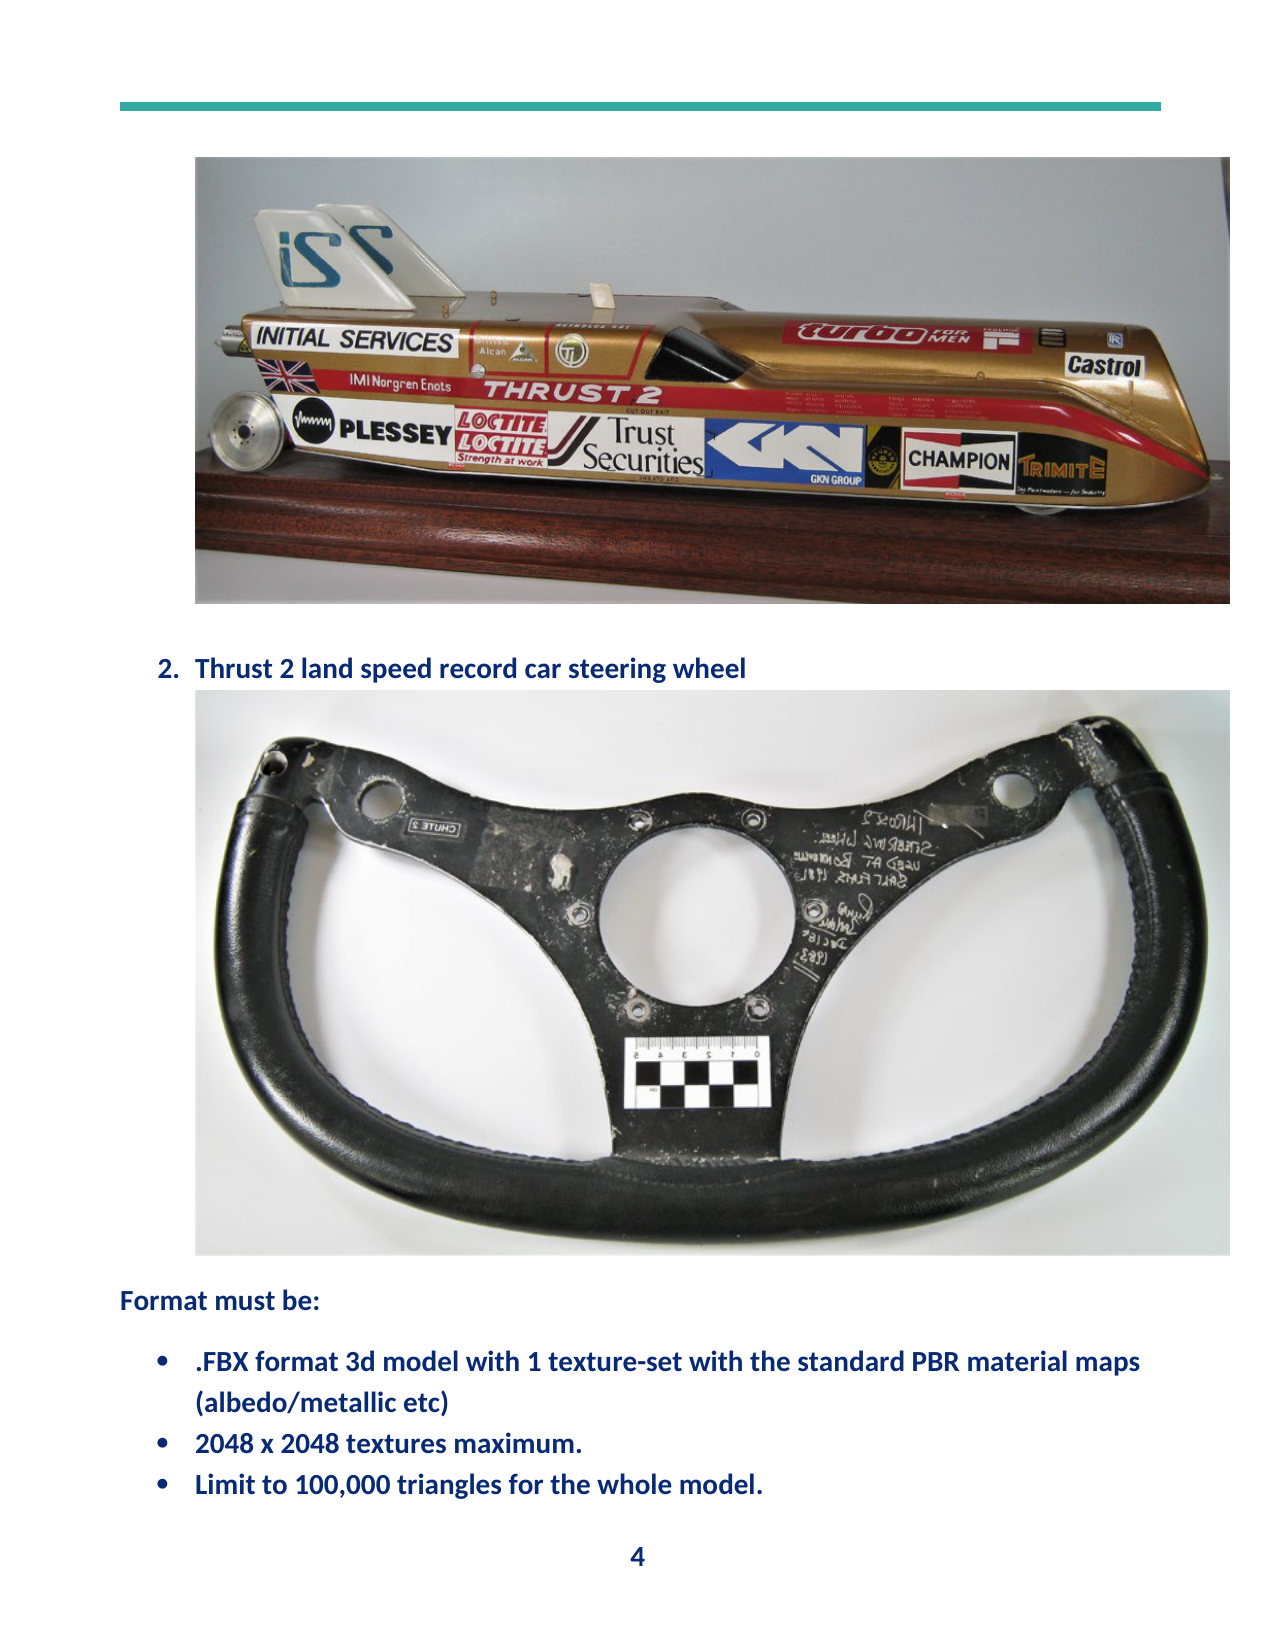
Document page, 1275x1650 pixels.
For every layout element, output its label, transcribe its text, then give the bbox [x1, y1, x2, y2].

list .FBX format 3d model with 1 texture-set with the standard PBR material maps (albedo/metallic etc) [157, 1343, 1155, 1420]
list Thrust 2 land speed record car steering wheel [157, 650, 1155, 685]
list 2048 x 2048 textures maximum. [157, 1425, 1155, 1461]
list Limit to 100,000 triangles for the whole model. [157, 1466, 1155, 1502]
text Format must be: [120, 1282, 1155, 1317]
